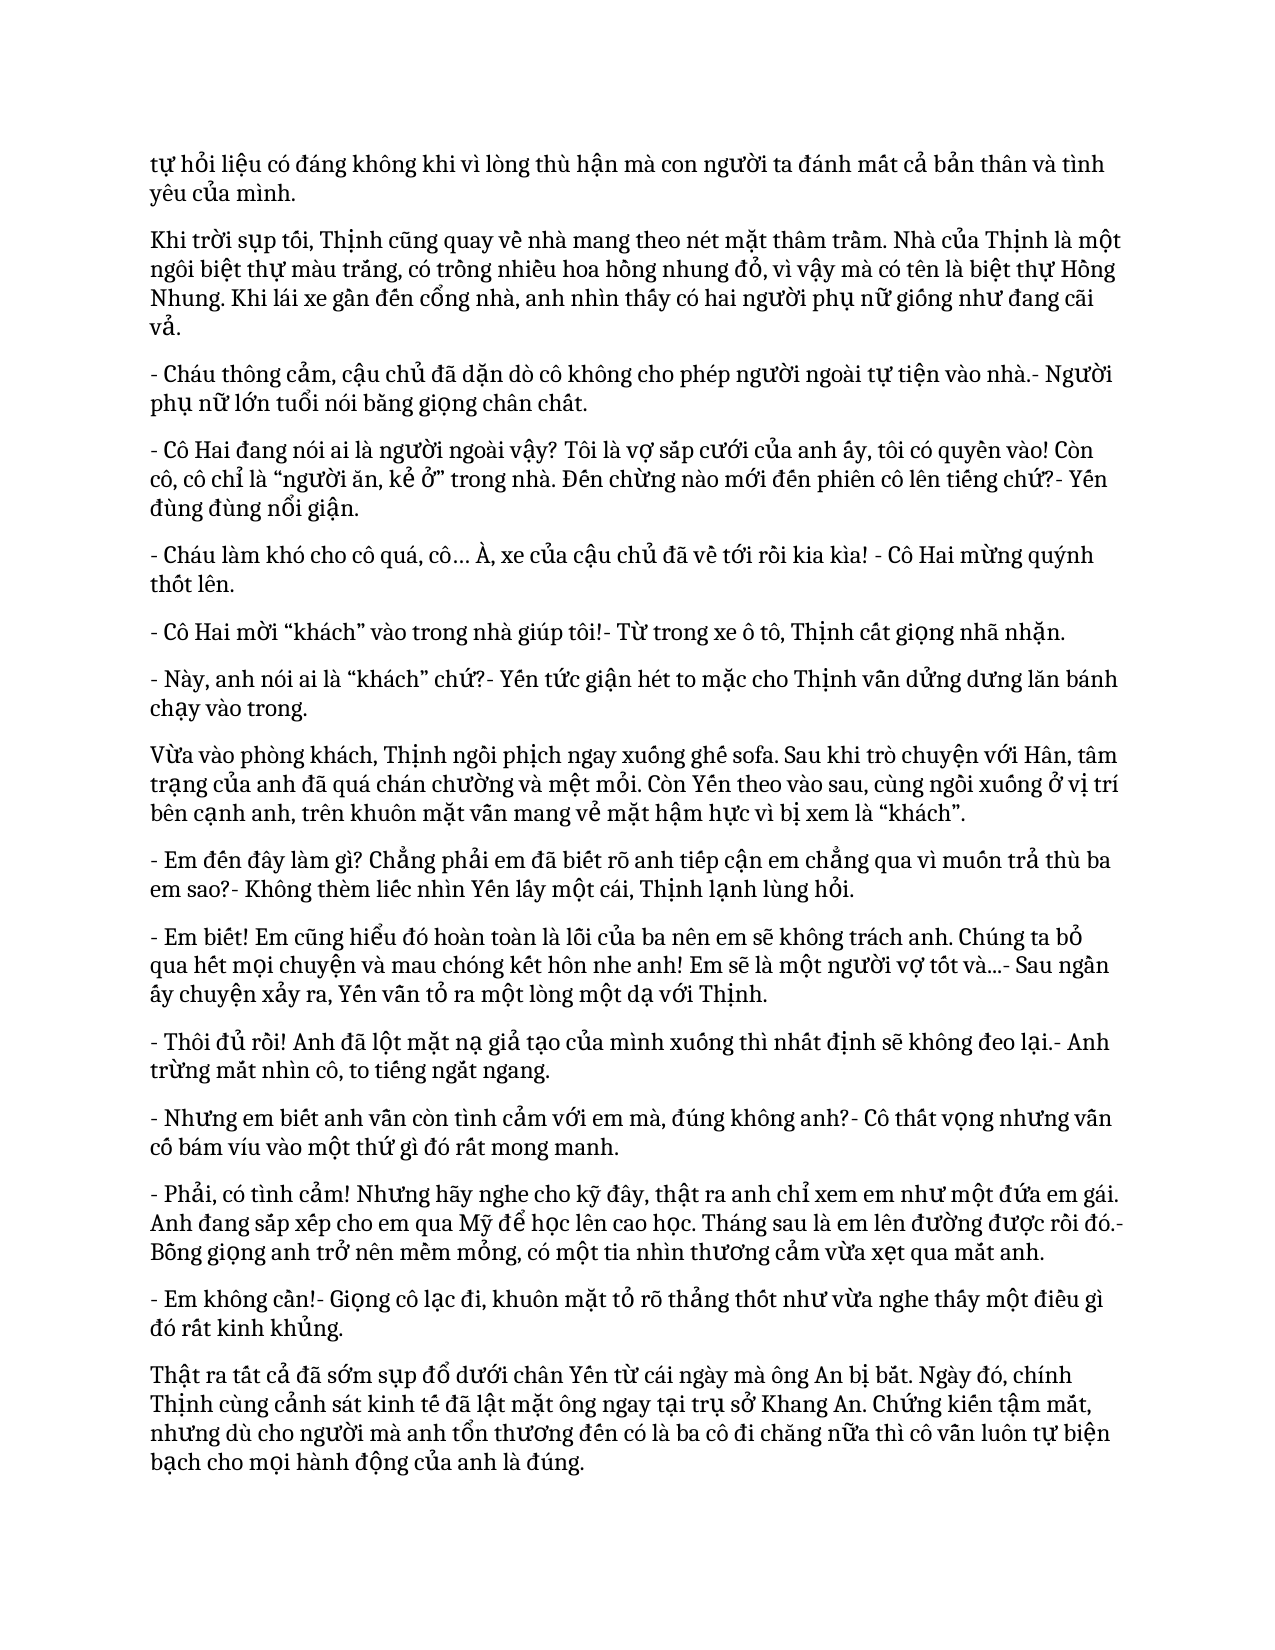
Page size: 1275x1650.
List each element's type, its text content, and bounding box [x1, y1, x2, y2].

text - Phải, có tình cảm! Nhưng hãy nghe cho kỹ đây, thật ra anh chỉ xem em như một đứa em gái. Anh đang sắp xếp cho em qua Mỹ để học lên cao học. Tháng sau là em lên đường được rồi đó.- Bỗng giọng anh trở nên mềm mỏng, có một tia nhìn thương cảm vừa xẹt qua mắt anh. [150, 1180, 1125, 1266]
text - Cháu thông cảm, cậu chủ đã dặn dò cô không cho phép người ngoài tự tiện vào nhà.- Người phụ nữ lớn tuổi nói bằng giọng chân chất. [150, 360, 1125, 417]
text - Này, anh nói ai là “khách” chứ?- Yến tức giận hét to mặc cho Thịnh vẫn dửng dưng lăn bánh chạy vào trong. [150, 665, 1125, 722]
text Vừa vào phòng khách, Thịnh ngồi phịch ngay xuống ghế sofa. Sau khi trò chuyện với Hân, tâm trạng của anh đã quá chán chường và mệt mỏi. Còn Yến theo vào sau, cùng ngồi xuống ở vị trí bên cạnh anh, trên khuôn mặt vẫn mang vẻ mặt hậm hực vì bị xem là “khách”. [150, 741, 1125, 827]
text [150, 150, 1125, 207]
text - Thôi đủ rồi! Anh đã lột mặt nạ giả tạo của mình xuống thì nhất định sẽ không đeo lại.- Anh trừng mắt nhìn cô, to tiếng ngắt ngang. [150, 1027, 1125, 1085]
text Thật ra tất cả đã sớm sụp đổ dưới chân Yến từ cái ngày mà ông An bị bắt. Ngày đó, chính Thịnh cùng cảnh sát kinh tế đã lật mặt ông ngay tại trụ sở Khang An. Chứng kiến tậm mắt, nhưng dù cho người mà anh tổn thương đến có là ba cô đi chăng nữa thì cô vẫn luôn tự biện bạch cho mọi hành động của anh là đúng. [150, 1361, 1125, 1476]
text - Cô Hai mời “khách” vào trong nhà giúp tôi!- Từ trong xe ô tô, Thịnh cất giọng nhã nhặn. [150, 617, 1125, 646]
text - Cô Hai đang nói ai là người ngoài vậy? Tôi là vợ sắp cưới của anh ấy, tôi có quyền vào! Còn cô, cô chỉ là “người ăn, kẻ ở” trong nhà. Đến chừng nào mới đến phiên cô lên tiếng chứ?- Yến đùng đùng nổi giận. [150, 436, 1125, 522]
text - Cháu làm khó cho cô quá, cô… À, xe của cậu chủ đã về tới rồi kia kìa! - Cô Hai mừng quýnh thốt lên. [150, 541, 1125, 599]
text Khi trời sụp tối, Thịnh cũng quay về nhà mang theo nét mặt thâm trầm. Nhà của Thịnh là một ngôi biệt thự màu trắng, có trồng nhiều hoa hồng nhung đỏ, vì vậy mà có tên là biệt thự Hồng Nhung. Khi lái xe gần đến cổng nhà, anh nhìn thấy có hai người phụ nữ giống như đang cãi vả. [150, 226, 1125, 341]
text - Em biết! Em cũng hiểu đó hoàn toàn là lỗi của ba nên em sẽ không trách anh. Chúng ta bỏ qua hết mọi chuyện và mau chóng kết hôn nhe anh! Em sẽ là một người vợ tốt và...- Sau ngần ấy chuyện xảy ra, Yến vẫn tỏ ra một lòng một dạ với Thịnh. [150, 922, 1125, 1009]
text - Nhưng em biết anh vẫn còn tình cảm với em mà, đúng không anh?- Cô thất vọng nhưng vẫn cố bám víu vào một thứ gì đó rất mong manh. [150, 1104, 1125, 1161]
text - Em không cần!- Giọng cô lạc đi, khuôn mặt tỏ rõ thảng thốt như vừa nghe thấy một điều gì đó rất kinh khủng. [150, 1285, 1125, 1342]
text - Em đến đây làm gì? Chẳng phải em đã biết rõ anh tiếp cận em chẳng qua vì muốn trả thù ba em sao?- Không thèm liếc nhìn Yến lấy một cái, Thịnh lạnh lùng hỏi. [150, 846, 1125, 904]
